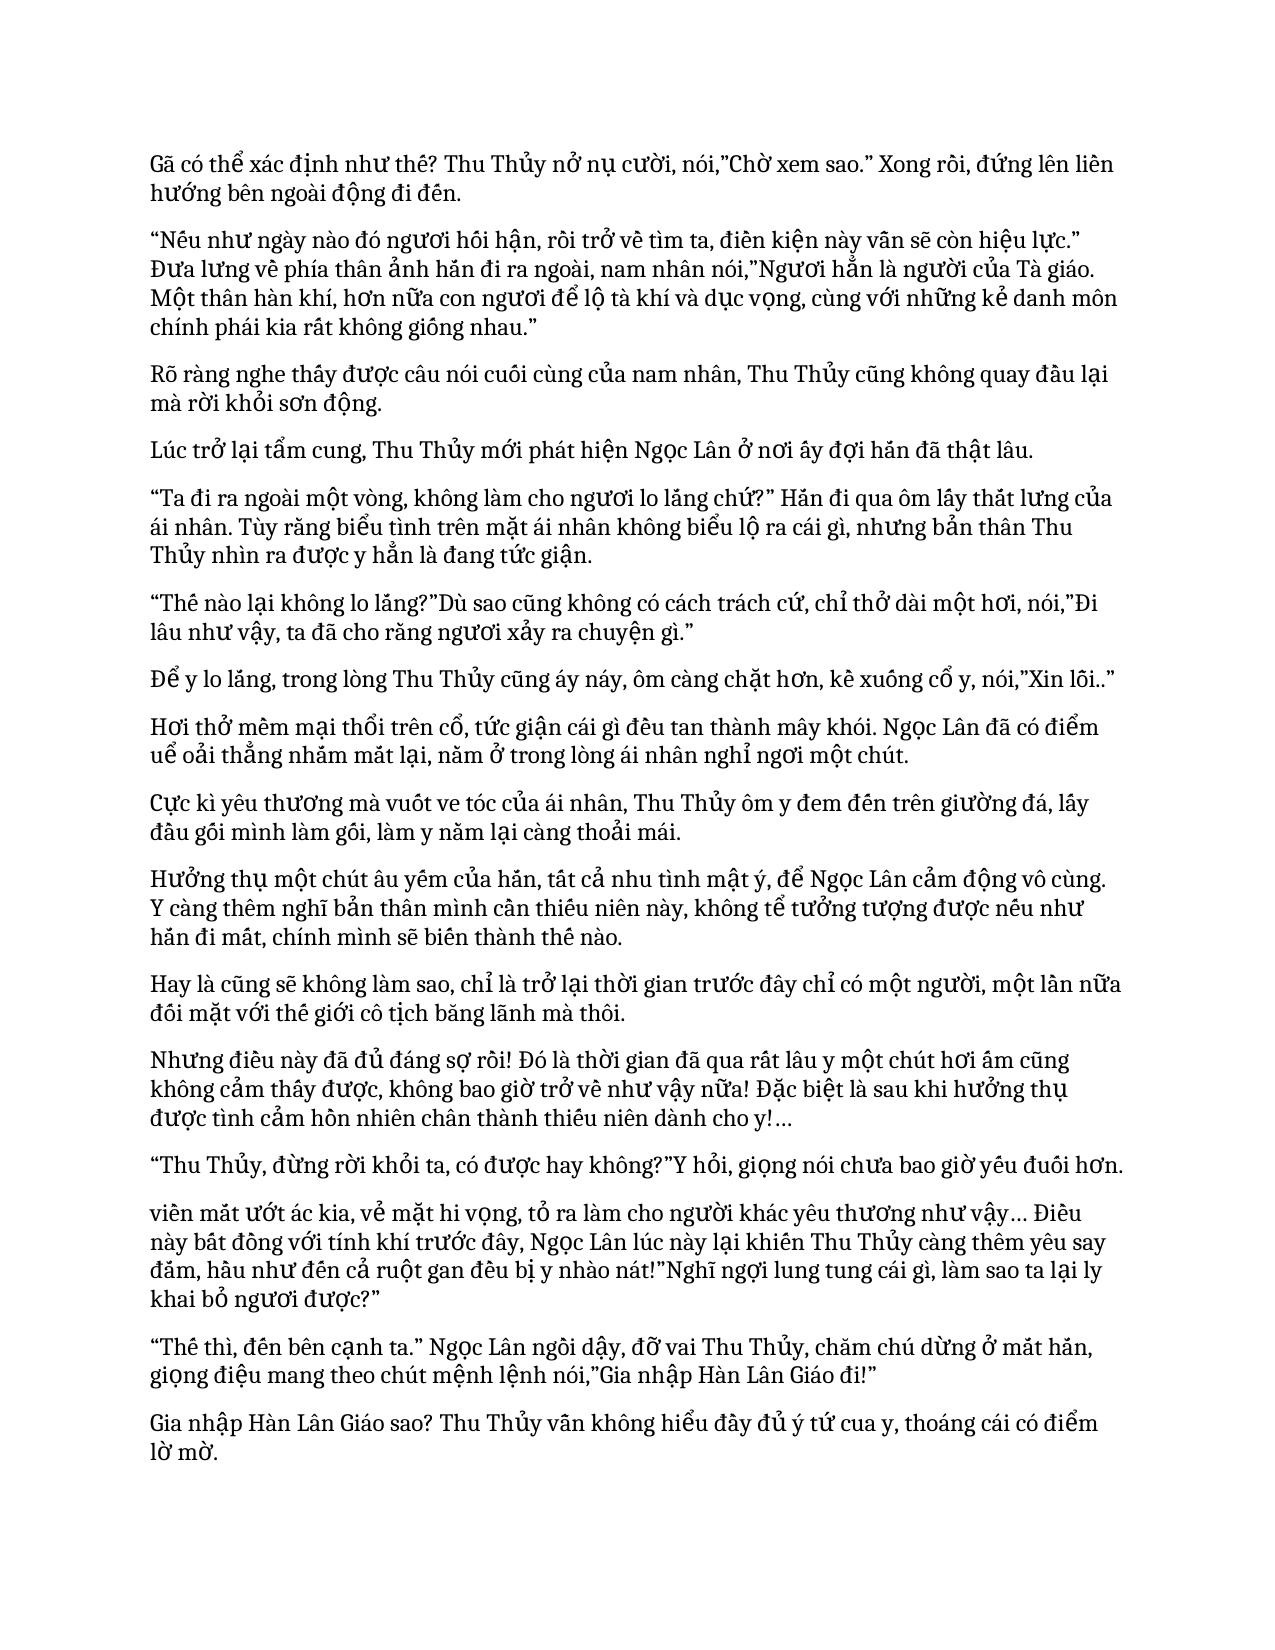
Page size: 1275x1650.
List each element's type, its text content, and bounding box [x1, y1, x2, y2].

text viền mắt ướt ác kia, vẻ mặt hi vọng, tỏ ra làm cho người khác yêu thương như vậy… Điều này bất đồng với tính khí trước đây, Ngọc Lân lúc này lại khiến Thu Thủy càng thêm yêu say đắm, hầu như đến cả ruột gan đều bị y nhào nát!”Nghĩ ngợi lung tung cái gì, làm sao ta lại ly khai bỏ ngươi được?” [150, 1199, 1125, 1314]
text Rõ ràng nghe thấy được câu nói cuối cùng của nam nhân, Thu Thủy cũng không quay đầu lại mà rời khỏi sơn động. [150, 360, 1125, 417]
text “Thế nào lại không lo lắng?”Dù sao cũng không có cách trách cứ, chỉ thở dài một hơi, nói,”Đi lâu như vậy, ta đã cho rằng ngươi xảy ra chuyện gì.” [150, 589, 1125, 646]
text Gia nhập Hàn Lân Giáo sao? Thu Thủy vẫn không hiểu đầy đủ ý tứ cua y, thoáng cái có điểm lờ mờ. [150, 1409, 1125, 1466]
text Gã có thể xác định như thế? Thu Thủy nở nụ cười, nói,”Chờ xem sao.” Xong rồi, đứng lên liền hướng bên ngoài động đi đến. [150, 150, 1125, 207]
text “Thu Thủy, đừng rời khỏi ta, có được hay không?”Y hỏi, giọng nói chưa bao giờ yếu đuối hơn. [150, 1151, 1125, 1180]
text Nhưng điều này đã đủ đáng sợ rồi! Đó là thời gian đã qua rất lâu y một chút hơi ấm cũng không cảm thấy được, không bao giờ trở về như vậy nữa! Đặc biệt là sau khi hưởng thụ được tình cảm hồn nhiên chân thành thiếu niên dành cho y!… [150, 1046, 1125, 1132]
text “Nếu như ngày nào đó ngươi hối hận, rồi trở về tìm ta, điền kiện này vẫn sẽ còn hiệu lực.” Đưa lưng về phía thân ảnh hắn đi ra ngoài, nam nhân nói,”Ngươi hẳn là người của Tà giáo. Một thân hàn khí, hơn nữa con ngươi để lộ tà khí và dục vọng, cùng với những kẻ danh môn chính phái kia rất không giống nhau.” [150, 226, 1125, 341]
text “Thế thì, đến bên cạnh ta.” Ngọc Lân ngồi dậy, đỡ vai Thu Thủy, chăm chú dừng ở mắt hắn, giọng điệu mang theo chút mệnh lệnh nói,”Gia nhập Hàn Lân Giáo đi!” [150, 1332, 1125, 1390]
text Hay là cũng sẽ không làm sao, chỉ là trở lại thời gian trước đây chỉ có một người, một lần nữa đối mặt với thế giới cô tịch băng lãnh mà thôi. [150, 970, 1125, 1027]
text Hưởng thụ một chút âu yếm của hắn, tất cả nhu tình mật ý, để Ngọc Lân cảm động vô cùng. Y càng thêm nghĩ bản thân mình cần thiếu niên này, không tể tưởng tượng được nếu như hắn đi mất, chính mình sẽ biến thành thế nào. [150, 865, 1125, 951]
text Lúc trở lại tẩm cung, Thu Thủy mới phát hiện Ngọc Lân ở nơi ấy đợi hắn đã thật lâu. [150, 436, 1125, 465]
text Hơi thở mềm mại thổi trên cổ, tức giận cái gì đều tan thành mây khói. Ngọc Lân đã có điểm uể oải thẳng nhắm mắt lại, nằm ở trong lòng ái nhân nghỉ ngơi một chút. [150, 712, 1125, 770]
text “Ta đi ra ngoài một vòng, không làm cho ngươi lo lắng chứ?” Hắn đi qua ôm lấy thắt lưng của ái nhân. Tùy rằng biểu tình trên mặt ái nhân không biểu lộ ra cái gì, nhưng bản thân Thu Thủy nhìn ra được y hẳn là đang tức giận. [150, 484, 1125, 570]
text Để y lo lắng, trong lòng Thu Thủy cũng áy náy, ôm càng chặt hơn, kề xuống cổ y, nói,”Xin lỗi..” [150, 665, 1125, 694]
text Cực kì yêu thương mà vuốt ve tóc của ái nhân, Thu Thủy ôm y đem đến trên giường đá, lấy đầu gối mình làm gối, làm y nằm lại càng thoải mái. [150, 789, 1125, 846]
